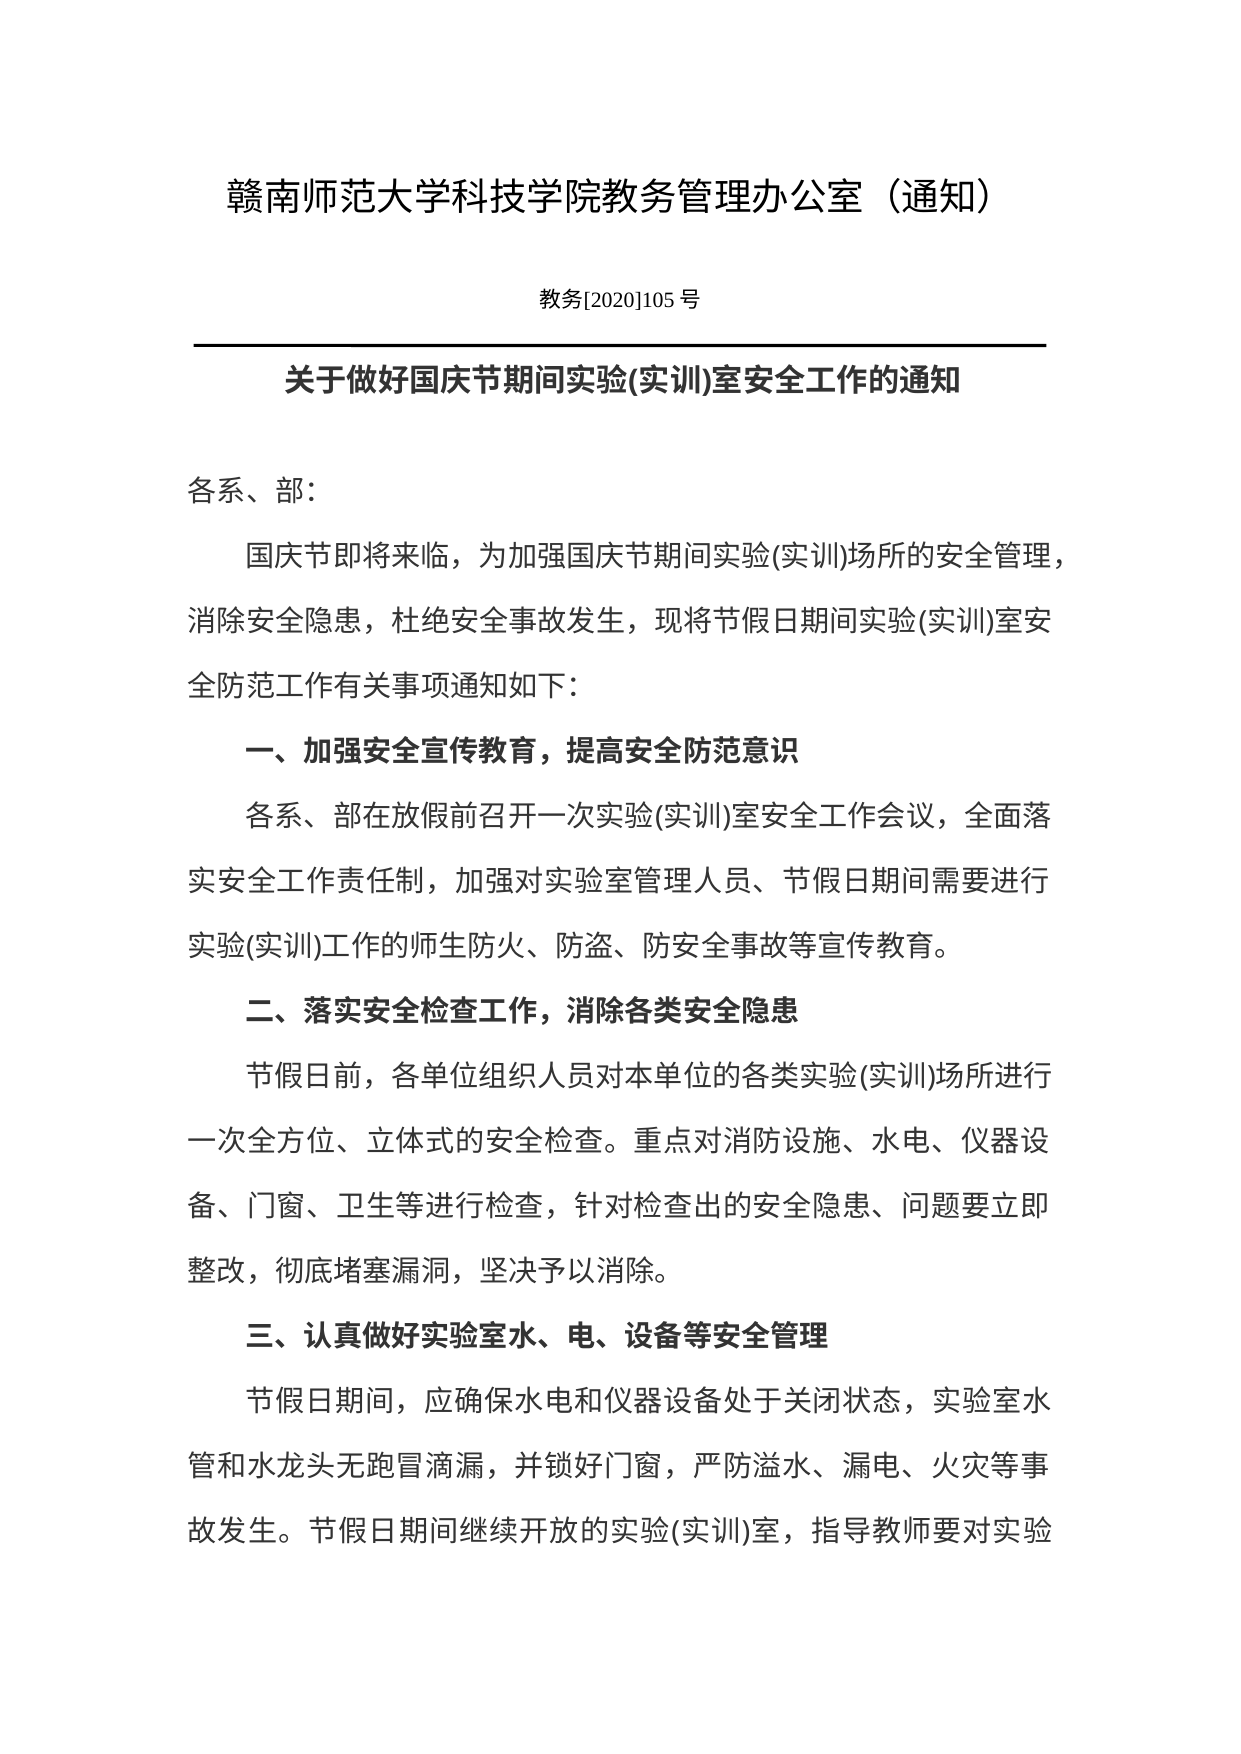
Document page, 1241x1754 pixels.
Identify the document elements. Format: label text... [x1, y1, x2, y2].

text 赣南师范大学科技学院教务管理办公室（通知） [187, 162, 1053, 227]
text 国庆节即将来临，为加强国庆节期间实验(实训)场所的安全管理，消除安全隐患，杜绝安全事故发生，现将节假日期间实验(实训)室安全防范工作有关事项通知如下： [187, 521, 1053, 716]
text 二、落实安全检查工作，消除各类安全隐患 [187, 976, 1053, 1041]
text 教务[2020]105号 [187, 281, 1053, 314]
text 三、认真做好实验室水、电、设备等安全管理 [187, 1301, 1053, 1366]
text 各系、部： [187, 456, 1053, 521]
text 节假日前，各单位组织人员对本单位的各类实验(实训)场所进行一次全方位、立体式的安全检查。重点对消防设施、水电、仪器设备、门窗、卫生等进行检查，针对检查出的安全隐患、问题要立即整改，彻底堵塞漏洞，坚决予以消除。 [187, 1041, 1053, 1301]
text 各系、部在放假前召开一次实验(实训)室安全工作会议，全面落实安全工作责任制，加强对实验室管理人员、节假日期间需要进行实验(实训)工作的师生防火、防盗、防安全事故等宣传教育。 [187, 781, 1053, 976]
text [187, 1366, 1053, 1561]
text 关于做好国庆节期间实验(实训)室安全工作的通知 [187, 345, 1053, 410]
text 一、加强安全宣传教育，提高安全防范意识 [187, 716, 1053, 781]
